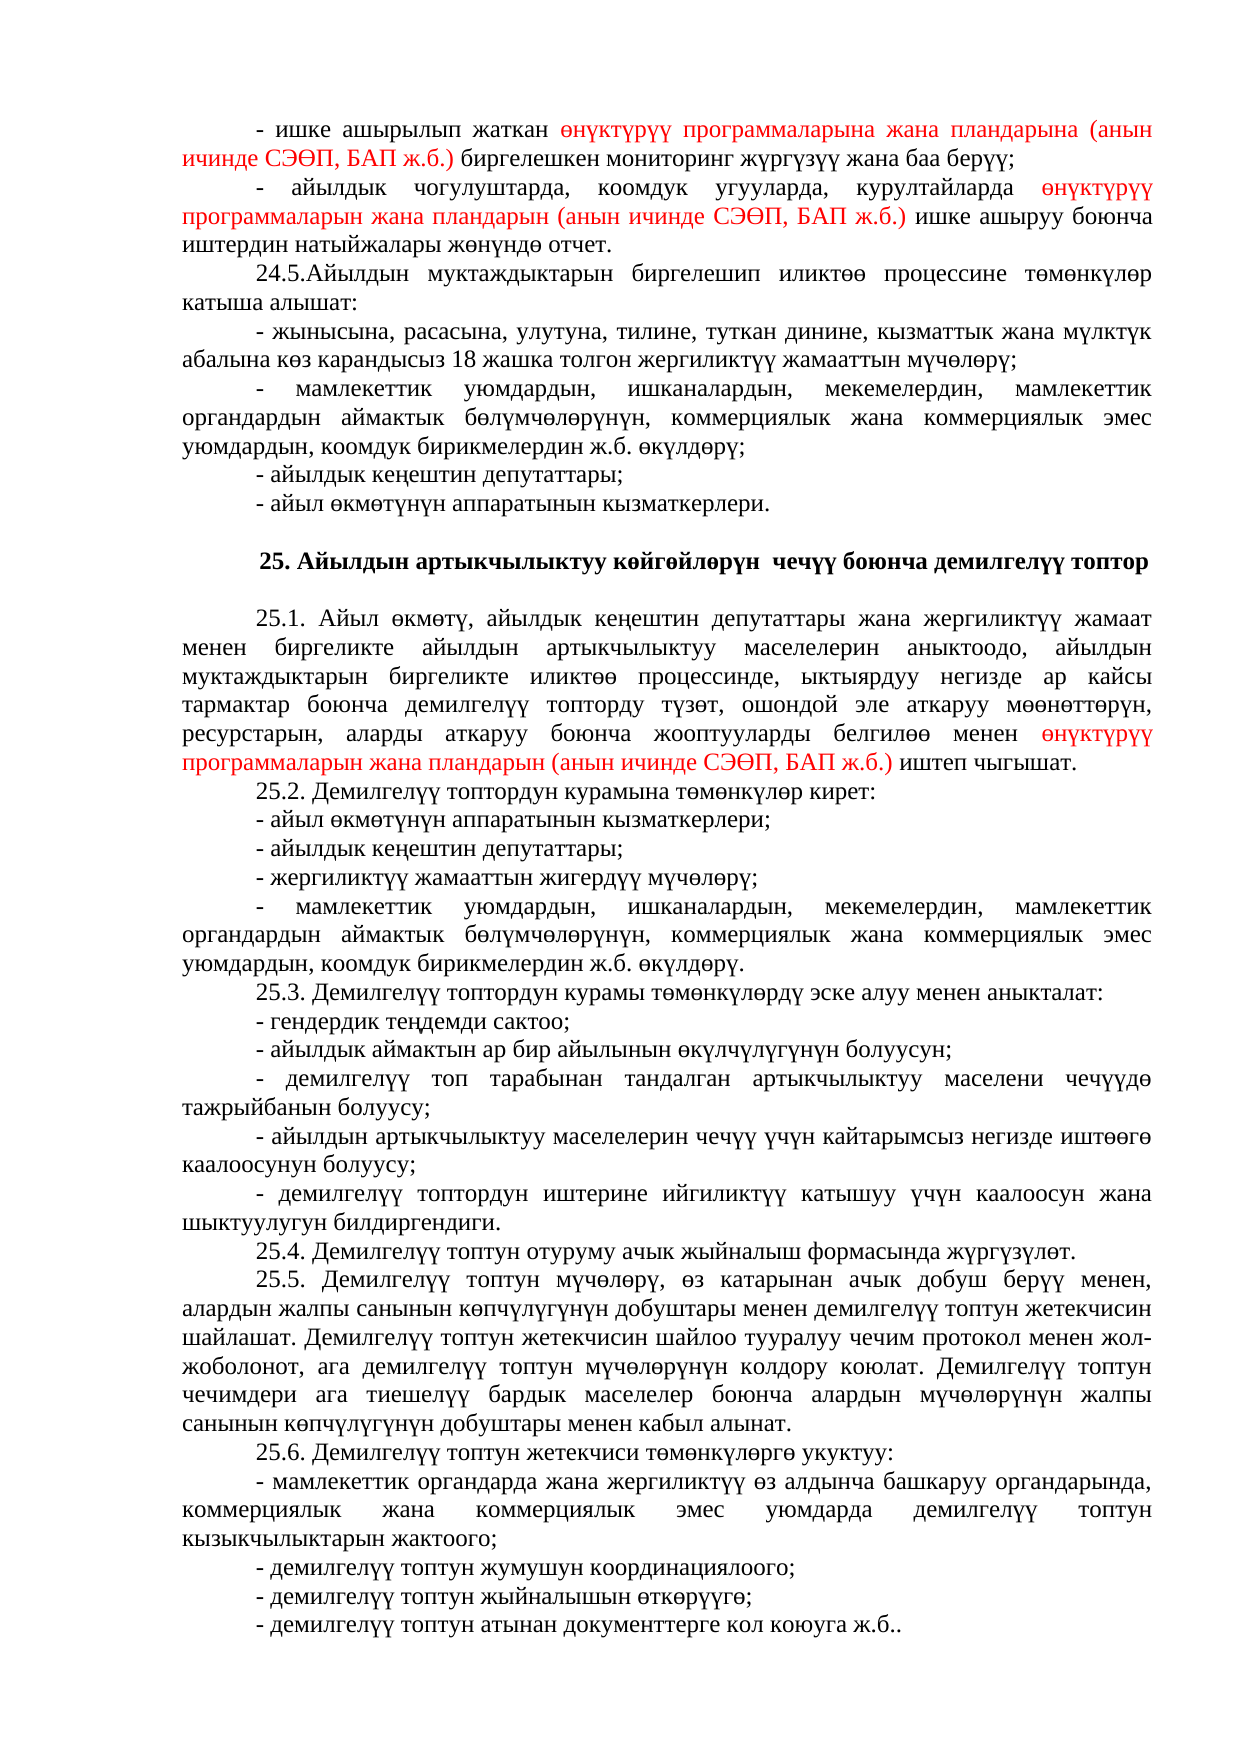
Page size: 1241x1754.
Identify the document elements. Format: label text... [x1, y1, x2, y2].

text - айылдык кеңештин депутаттары; [182, 833, 1153, 862]
text - гендердик теңдемди сактоо; [182, 1006, 1153, 1034]
text 25.2. Демилгелүү топтордун курамына төмөнкүлөр кирет: [182, 776, 1153, 804]
text - мамлекеттик уюмдардын, ишканалардын, мекемелердин, мамлекеттик органдардын аймактык бөлүмчөлөрүнүн, коммерциялык жана коммерциялык эмес уюмдардын, коомдук бирикмелердин ж.б. өкүлдөрү. [182, 891, 1153, 977]
text 25.4. Демилгелүү топтун отуруму ачык жыйналыш формасында жүргүзүлөт. [182, 1236, 1153, 1264]
text - жергиликтүү жамааттын жигердүү мүчөлөрү; [182, 862, 1153, 891]
text 25.1. Айыл өкмөтү, айылдык кеңештин депутаттары жана жергиликтүү жамаат менен биргеликте айылдын артыкчылыктуу маселелерин аныктоодо, айылдын муктаждыктарын биргеликте иликтөө процессинде, ыктыярдуу негизде ар кайсы тармактар боюнча демилгелүү топторду түзөт, ошондой эле аткаруу мөөнөттөрүн, ресурстарын, аларды аткаруу боюнча жооптууларды белгилөө менен өнүктүрүү программаларын жана пландарын (анын ичинде СЭӨП, БАП ж.б.) иштеп чыгышат. [182, 603, 1153, 776]
text - демилгелүү топтун жыйналышын өткөрүүгө; [182, 1581, 1153, 1609]
text 25.3. Демилгелүү топтордун курамы төмөнкүлөрдү эске алуу менен аныкталат: [182, 977, 1153, 1006]
text - демилгелүү топтун жумушун координациялоого; [182, 1552, 1153, 1581]
text - мамлекеттик уюмдардын, ишканалардын, мекемелердин, мамлекеттик органдардын аймактык бөлүмчөлөрүнүн, коммерциялык жана коммерциялык эмес уюмдардын, коомдук бирикмелердин ж.б. өкүлдөрү; [182, 373, 1153, 459]
text - айыл өкмөтүнүн аппаратынын кызматкерлери; [182, 804, 1153, 833]
text 25. Айылдын артыкчылыктуу көйгөйлөрүн чечүү боюнча демилгелүү топтор [182, 546, 1153, 574]
text - айылдык чогулуштарда, коомдук угууларда, курултайларда өнүктүрүү программаларын жана пландарын (анын ичинде СЭӨП, БАП ж.б.) ишке ашыруу боюнча иштердин натыйжалары жөнүндө отчет. [182, 172, 1153, 258]
text - айылдык кеңештин депутаттары; [182, 459, 1153, 488]
text - демилгелүү топ тарабынан тандалган артыкчылыктуу маселени чечүүдө тажрыйбанын болуусу; [182, 1063, 1153, 1121]
text 24.5.Айылдын муктаждыктарын биргелешип иликтөө процессине төмөнкүлөр катыша алышат: [182, 258, 1153, 316]
text - айылдык аймактын ар бир айылынын өкүлчүлүгүнүн болуусун; [182, 1034, 1153, 1063]
text 25.6. Демилгелүү топтун жетекчиси төмөнкүлөргө укуктуу: [182, 1437, 1153, 1466]
text - жынысына, расасына, улутуна, тилине, туткан динине, кызматтык жана мүлктүк абалына көз карандысыз 18 жашка толгон жергиликтүү жамааттын мүчөлөрү; [182, 316, 1153, 373]
text - айылдын артыкчылыктуу маселелерин чечүү үчүн кайтарымсыз негизде иштөөгө каалоосунун болуусу; [182, 1121, 1153, 1178]
text - мамлекеттик органдарда жана жергиликтүү өз алдынча башкаруу органдарында, коммерциялык жана коммерциялык эмес уюмдарда демилгелүү топтун кызыкчылыктарын жактоого; [182, 1466, 1153, 1552]
text 25.5. Демилгелүү топтун мүчөлөрү, өз катарынан ачык добуш берүү менен, алардын жалпы санынын көпчүлүгүнүн добуштары менен демилгелүү топтун жетекчисин шайлашат. Демилгелүү топтун жетекчисин шайлоо тууралуу чечим протокол менен жол-жоболонот, ага демилгелүү топтун мүчөлөрүнүн колдору коюлат. Демилгелүү топтун чечимдери ага тиешелүү бардык маселелер боюнча алардын мүчөлөрүнүн жалпы санынын көпчүлүгүнүн добуштары менен кабыл алынат. [182, 1264, 1153, 1437]
text - айыл өкмөтүнүн аппаратынын кызматкерлери. [182, 488, 1153, 517]
text - демилгелүү топтордун иштерине ийгиликтүү катышуу үчүн каалоосун жана шыктуулугун билдиргендиги. [182, 1178, 1153, 1236]
text - ишке ашырылып жаткан өнүктүрүү программаларына жана пландарына (анын ичинде СЭӨП, БАП ж.б.) биргелешкен мониторинг жүргүзүү жана баа берүү; [182, 114, 1153, 172]
text - демилгелүү топтун атынан документтерге кол коюуга ж.б.. [182, 1609, 1153, 1638]
